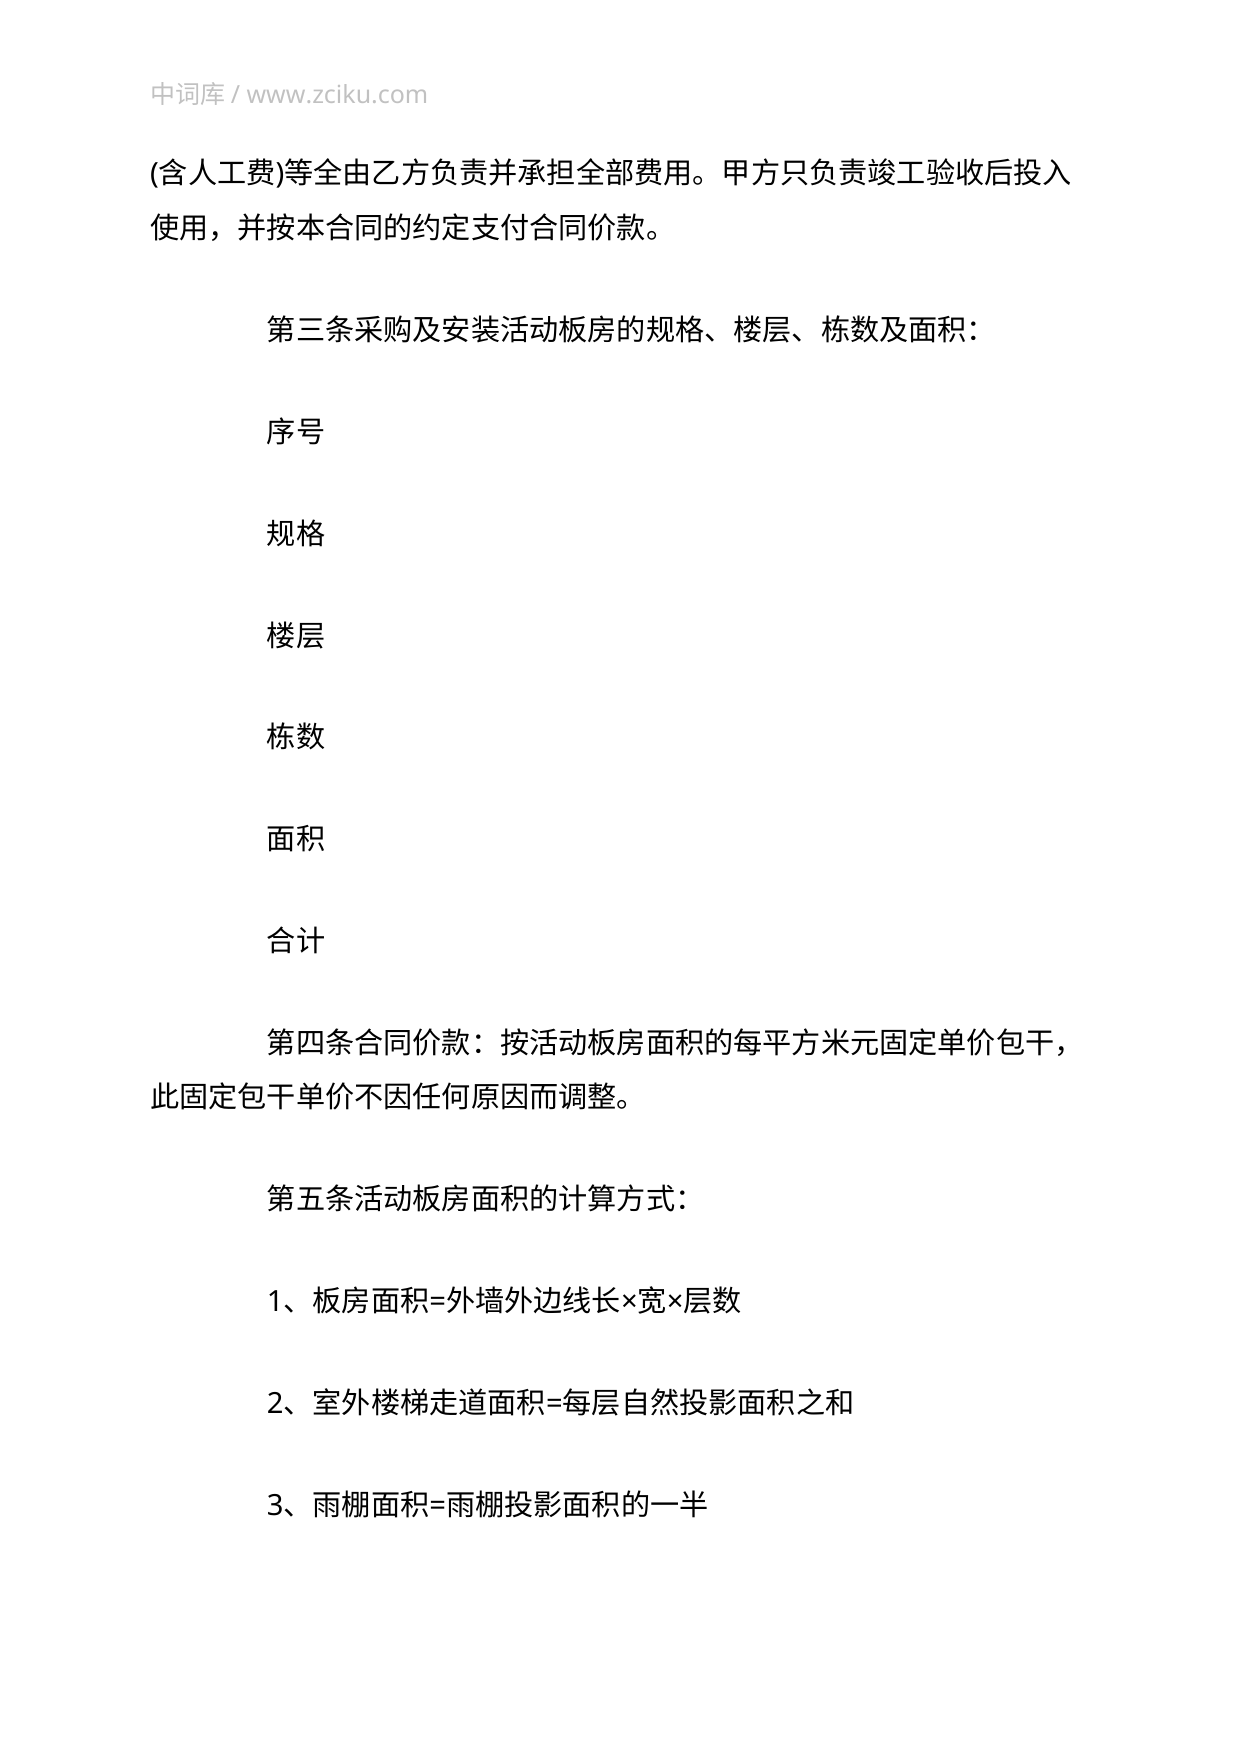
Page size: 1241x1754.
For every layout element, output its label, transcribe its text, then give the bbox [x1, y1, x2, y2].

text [150, 150, 1090, 247]
text 第四条合同价款：按活动板房面积的每平方米元固定单价包干，此固定包干单价不因任何原因而调整。 [150, 1019, 1090, 1116]
text 2、室外楼梯走道面积=每层自然投影面积之和 [150, 1379, 1090, 1422]
text 第三条采购及安装活动板房的规格、楼层、栋数及面积： [150, 307, 1090, 349]
text 3、雨棚面积=雨棚投影面积的一半 [150, 1482, 1090, 1524]
text 合计 [150, 917, 1090, 960]
text 第五条活动板房面积的计算方式： [150, 1176, 1090, 1218]
text 规格 [150, 510, 1090, 553]
text 栋数 [150, 714, 1090, 756]
text 面积 [150, 816, 1090, 858]
text 序号 [150, 408, 1090, 451]
text 1、板房面积=外墙外边线长×宽×层数 [150, 1278, 1090, 1320]
text 楼层 [150, 612, 1090, 654]
